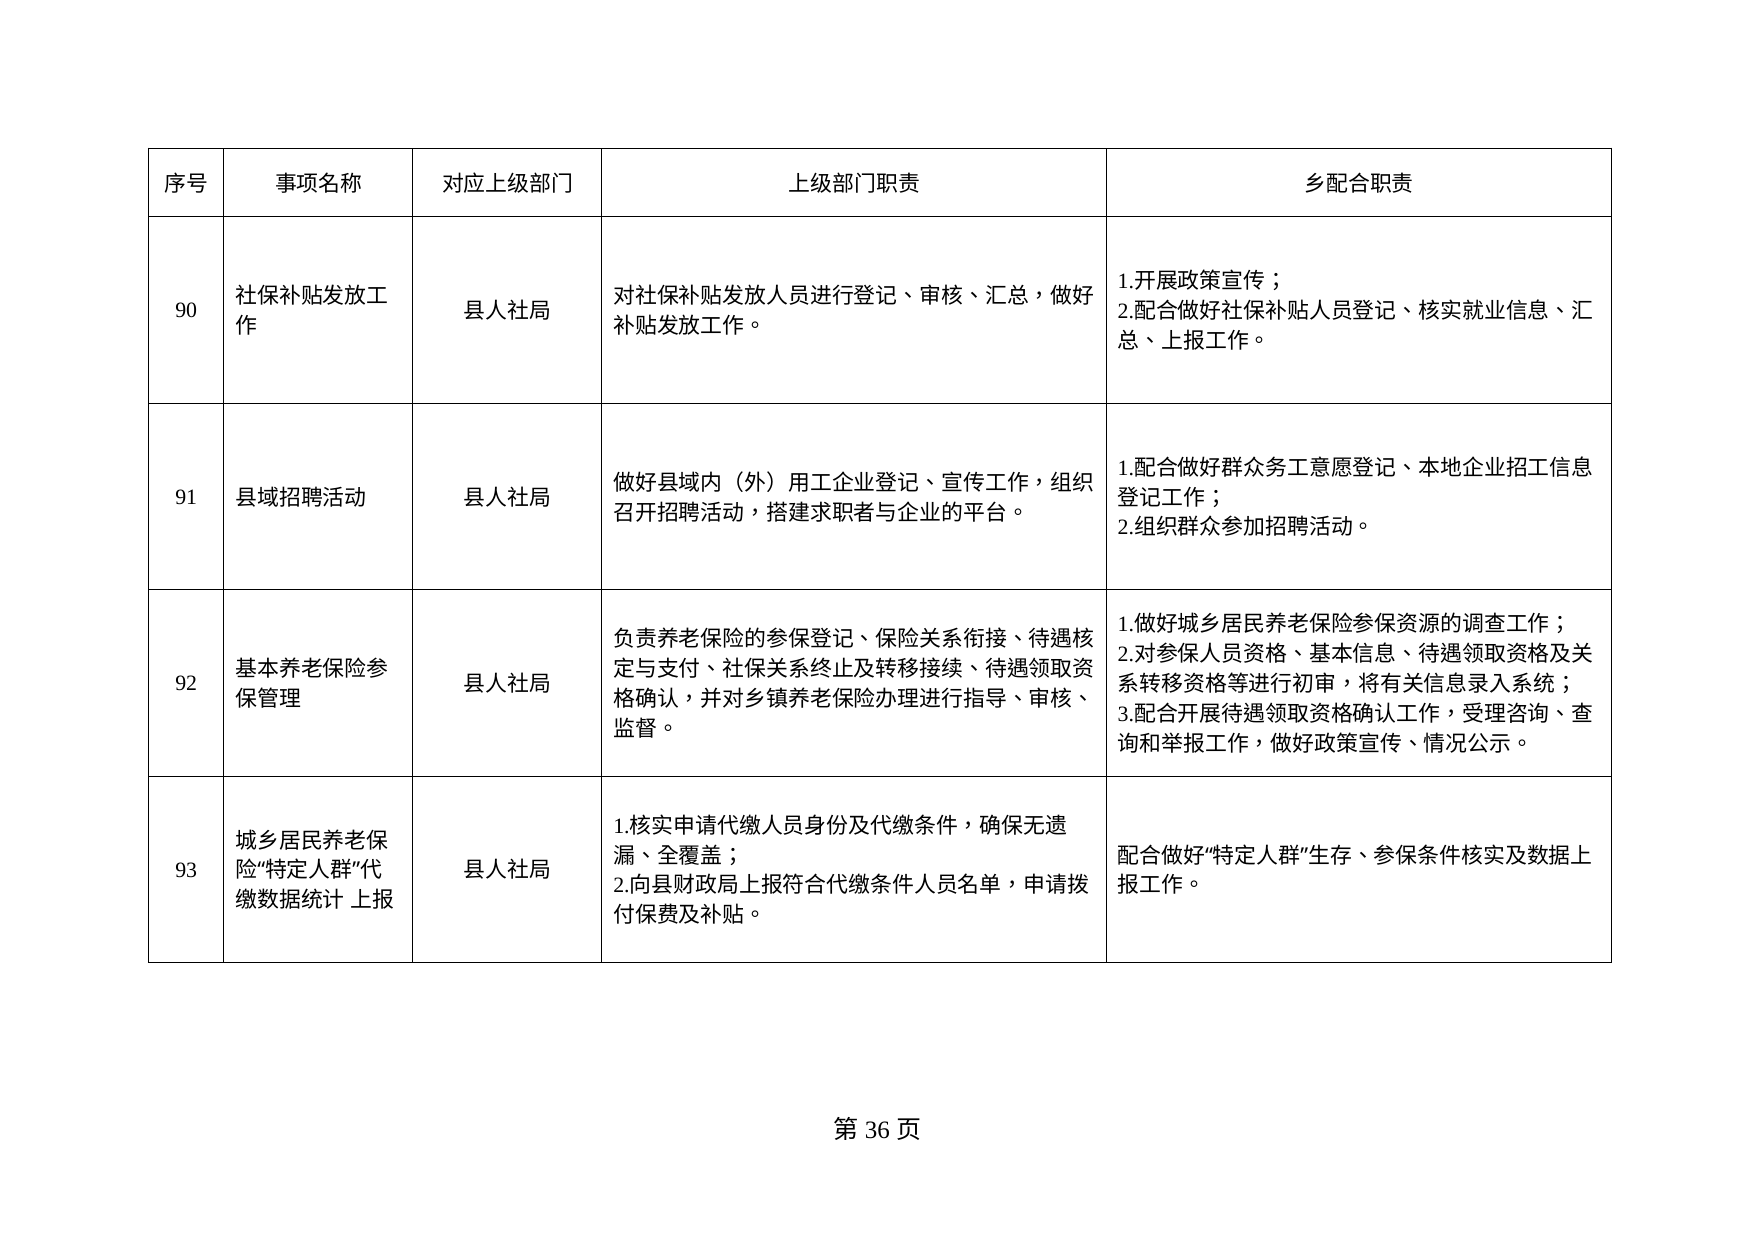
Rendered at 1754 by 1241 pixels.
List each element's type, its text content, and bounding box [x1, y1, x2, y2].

table_cell 县人社局 [413, 404, 601, 589]
table_header 事项名称 [224, 149, 412, 216]
table_cell 1.开展政策宣传； 2.配合做好社保补贴人员登记、核实就业信息、汇总、上报工作。 [1107, 217, 1611, 403]
table_cell 社保补贴发放工作 [224, 217, 412, 403]
table_cell 城乡居民养老保险“特定人群”代缴数据统计 上报 [224, 777, 412, 962]
table_cell 1.核实申请代缴人员身份及代缴条件，确保无遗漏、全覆盖； 2.向县财政局上报符合代缴条件人员名单，申请拨付保费及补贴。 [602, 777, 1106, 962]
table_cell 93 [149, 777, 223, 962]
table_cell 91 [149, 404, 223, 589]
table_cell 1.配合做好群众务工意愿登记、本地企业招工信息登记工作； 2.组织群众参加招聘活动。 [1107, 404, 1611, 589]
table_cell 县人社局 [413, 777, 601, 962]
table_cell 1.做好城乡居民养老保险参保资源的调查工作； 2.对参保人员资格、基本信息、待遇领取资格及关系转移资格等进行初审，将有关信息录入系统； 3.配合开展待遇领取资格确认工作，受理咨询、查询和举报工作，做好政策宣传、情况公示。 [1107, 590, 1611, 776]
table_cell 县人社局 [413, 217, 601, 403]
table_header 对应上级部门 [413, 149, 601, 216]
table_cell 配合做好“特定人群”生存、参保条件核实及数据上报工作。 [1107, 777, 1611, 962]
table_cell 负责养老保险的参保登记、保险关系衔接、待遇核定与支付、社保关系终止及转移接续、待遇领取资格确认，并对乡镇养老保险办理进行指导、审核、监督。 [602, 590, 1106, 776]
table_cell 做好县域内（外）用工企业登记、宣传工作，组织召开招聘活动，搭建求职者与企业的平台。 [602, 404, 1106, 589]
table_cell 92 [149, 590, 223, 776]
table_cell 县域招聘活动 [224, 404, 412, 589]
table_header 序号 [149, 149, 223, 216]
table_header 乡配合职责 [1107, 149, 1611, 216]
table_cell 县人社局 [413, 590, 601, 776]
table_header 上级部门职责 [602, 149, 1106, 216]
table_cell 90 [149, 217, 223, 403]
table_cell 对社保补贴发放人员进行登记、审核、汇总，做好补贴发放工作。 [602, 217, 1106, 403]
table_cell 基本养老保险参保管理 [224, 590, 412, 776]
